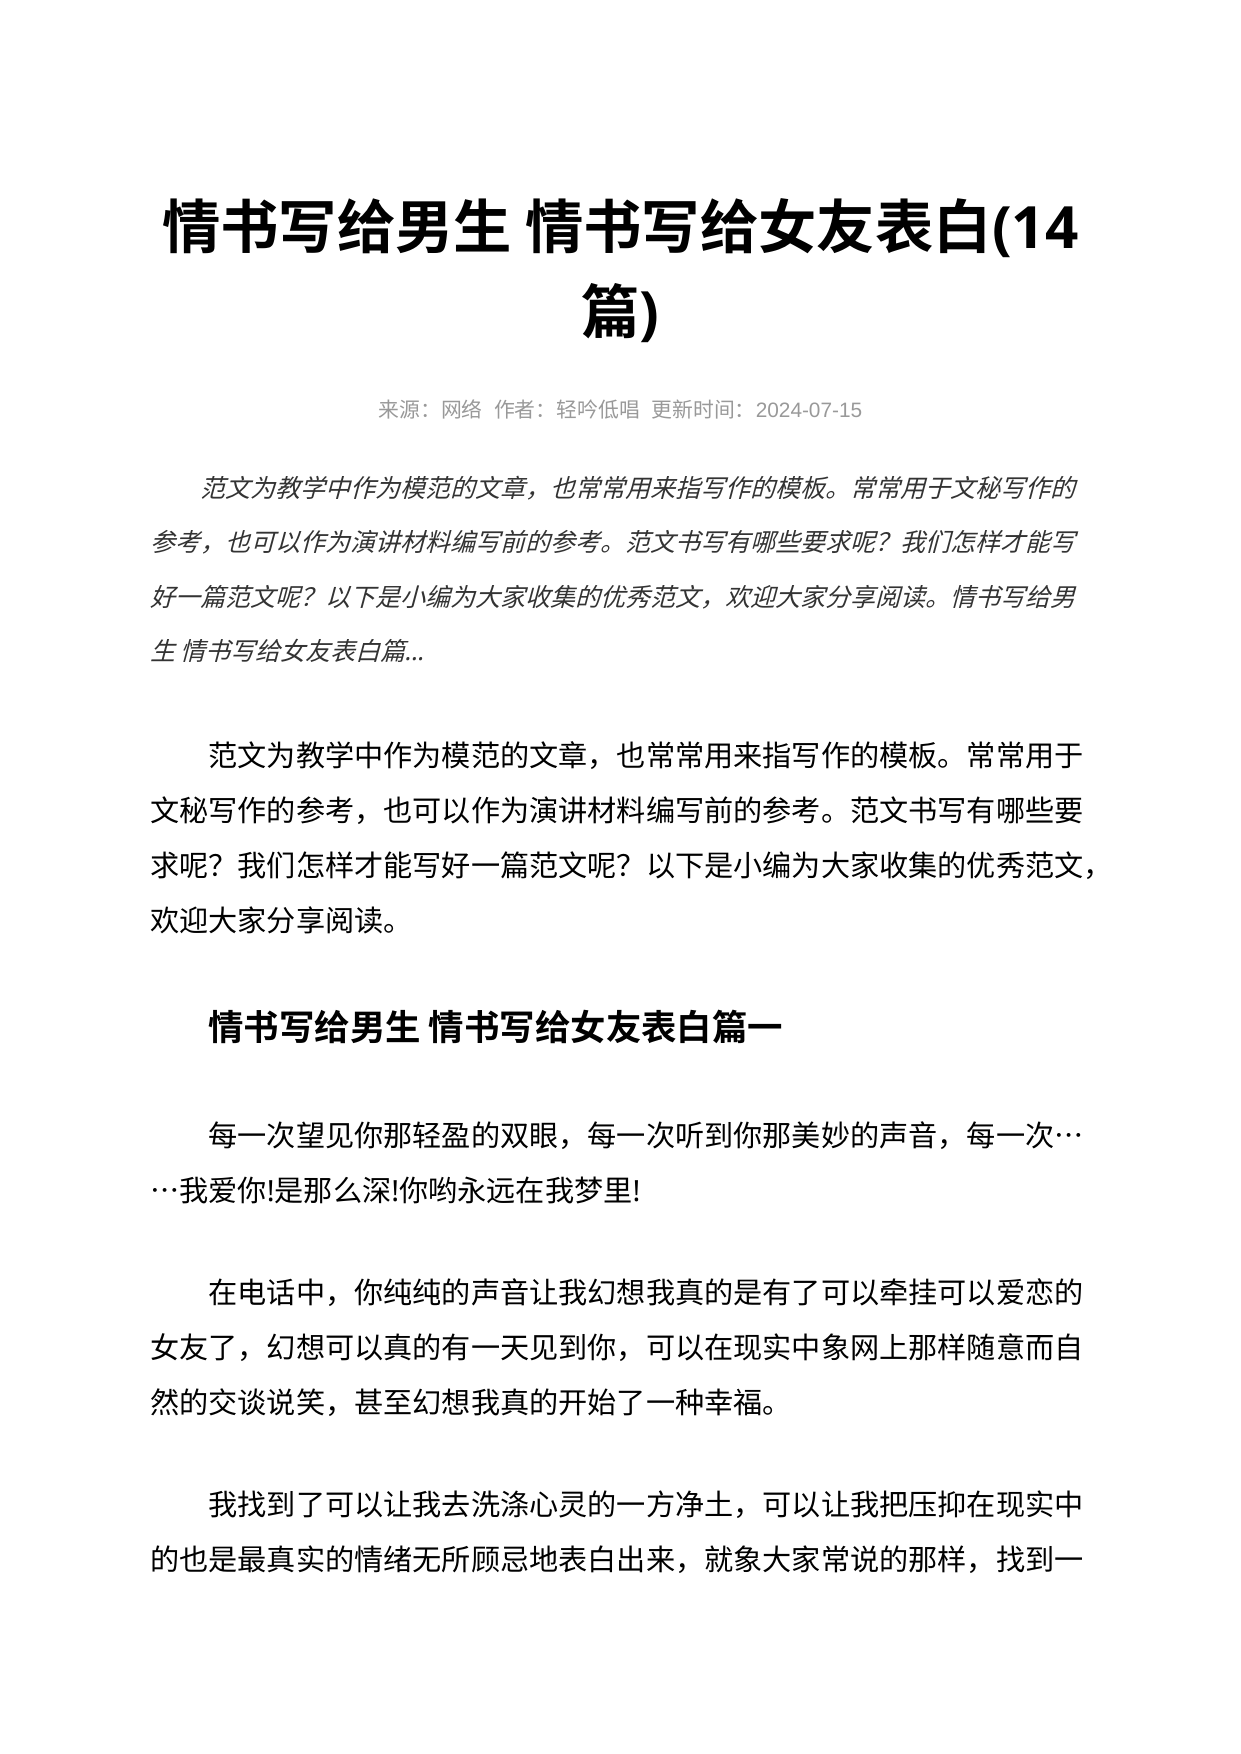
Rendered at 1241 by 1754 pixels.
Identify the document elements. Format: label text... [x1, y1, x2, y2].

text 情书写给男生 情书写给女友表白篇一 [150, 999, 1090, 1051]
text 范文为教学中作为模范的文章，也常常用来指写作的模板。常常用于文秘写作的参考，也可以作为演讲材料编写前的参考。范文书写有哪些要求呢？我们怎样才能写好一篇范文呢？以下是小编为大家收集的优秀范文，欢迎大家分享阅读。情书写给男生 情书写给女友表白篇... [150, 468, 1090, 668]
text 在电话中，你纯纯的声音让我幻想我真的是有了可以牵挂可以爱恋的女友了，幻想可以真的有一天见到你，可以在现实中象网上那样随意而自然的交谈说笑，甚至幻想我真的开始了一种幸福。 [150, 1270, 1090, 1422]
subtitle 情书写给男生 情书写给女友表白(14篇) [150, 181, 1090, 351]
text 范文为教学中作为模范的文章，也常常用来指写作的模板。常常用于文秘写作的参考，也可以作为演讲材料编写前的参考。范文书写有哪些要求呢？我们怎样才能写好一篇范文呢？以下是小编为大家收集的优秀范文，欢迎大家分享阅读。 [150, 733, 1090, 940]
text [150, 1481, 1090, 1578]
text 来源：网络 作者：轻吟低唱 更新时间：2024-07-15 [150, 398, 1090, 422]
text 每一次望见你那轻盈的双眼，每一次听到你那美妙的声音，每一次……我爱你!是那么深!你哟永远在我梦里! [150, 1113, 1090, 1210]
